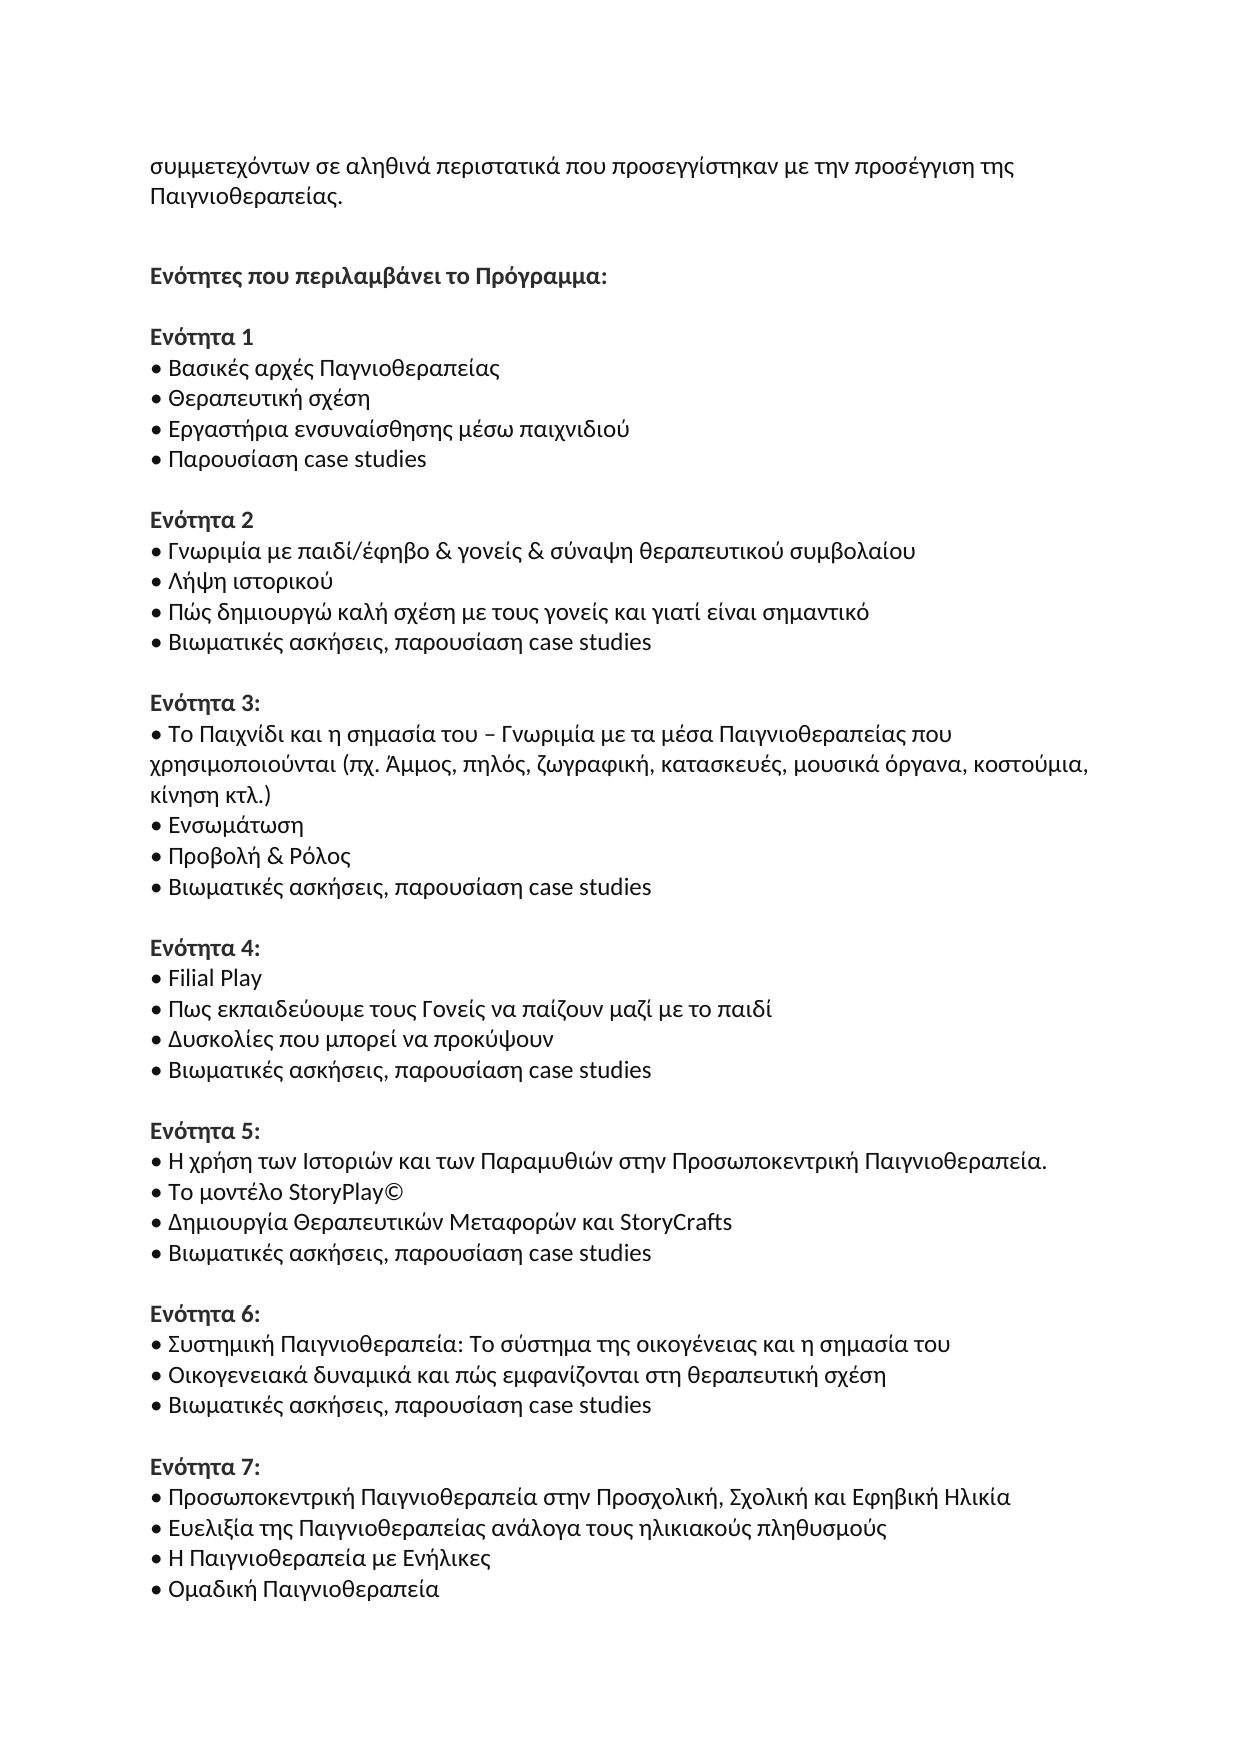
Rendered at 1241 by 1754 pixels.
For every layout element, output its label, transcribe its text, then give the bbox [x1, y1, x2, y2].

text Ενότητα 4: • Filial Play • Πως εκπαιδεύουμε τους Γονείς να παίζουν μαζί με το παιδί • Δυσκολίες που μπορεί να προκύψουν • Βιωματικές ασκήσεις, παρουσίαση case studies [150, 932, 1090, 1084]
text Ενότητα 3: • Το Παιχνίδι και η σημασία του – Γνωριμία με τα μέσα Παιγνιοθεραπείας που χρησιμοποιούνται (πχ. Άμμος, πηλός, ζωγραφική, κατασκευές, μουσικά όργανα, κοστούμια, κίνηση κτλ.) • Ενσωμάτωση • Προβολή & Ρόλος • Βιωματικές ασκήσεις, παρουσίαση case studies [150, 688, 1090, 901]
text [150, 150, 1090, 211]
text Ενότητα 5: • Η χρήση των Ιστοριών και των Παραμυθιών στην Προσωποκεντρική Παιγνιοθεραπεία. • Το μοντέλο StoryPlay© • Δημιουργία Θεραπευτικών Μεταφορών και StoryCrafts • Βιωματικές ασκήσεις, παρουσίαση case studies [150, 1115, 1090, 1267]
text Ενότητα 7: • Προσωποκεντρική Παιγνιοθεραπεία στην Προσχολική, Σχολική και Εφηβική Ηλικία • Ευελιξία της Παιγνιοθεραπείας ανάλογα τους ηλικιακούς πληθυσμούς • Η Παιγνιοθεραπεία με Ενήλικες • Ομαδική Παιγνιοθεραπεία [150, 1451, 1090, 1603]
text Ενότητες που περιλαμβάνει το Πρόγραμμα: [150, 260, 1090, 291]
text Ενότητα 2 • Γνωριμία με παιδί/έφηβο & γονείς & σύναψη θεραπευτικού συμβολαίου • Λήψη ιστορικού • Πώς δημιουργώ καλή σχέση με τους γονείς και γιατί είναι σημαντικό • Βιωματικές ασκήσεις, παρουσίαση case studies [150, 504, 1090, 657]
text Ενότητα 6: • Συστημική Παιγνιοθεραπεία: Το σύστημα της οικογένειας και η σημασία του • Οικογενειακά δυναμικά και πώς εμφανίζονται στη θεραπευτική σχέση • Βιωματικές ασκήσεις, παρουσίαση case studies [150, 1298, 1090, 1420]
text Ενότητα 1 • Βασικές αρχές Παγνιοθεραπείας • Θεραπευτική σχέση • Εργαστήρια ενσυναίσθησης μέσω παιχνιδιού • Παρουσίαση case studies [150, 321, 1090, 474]
